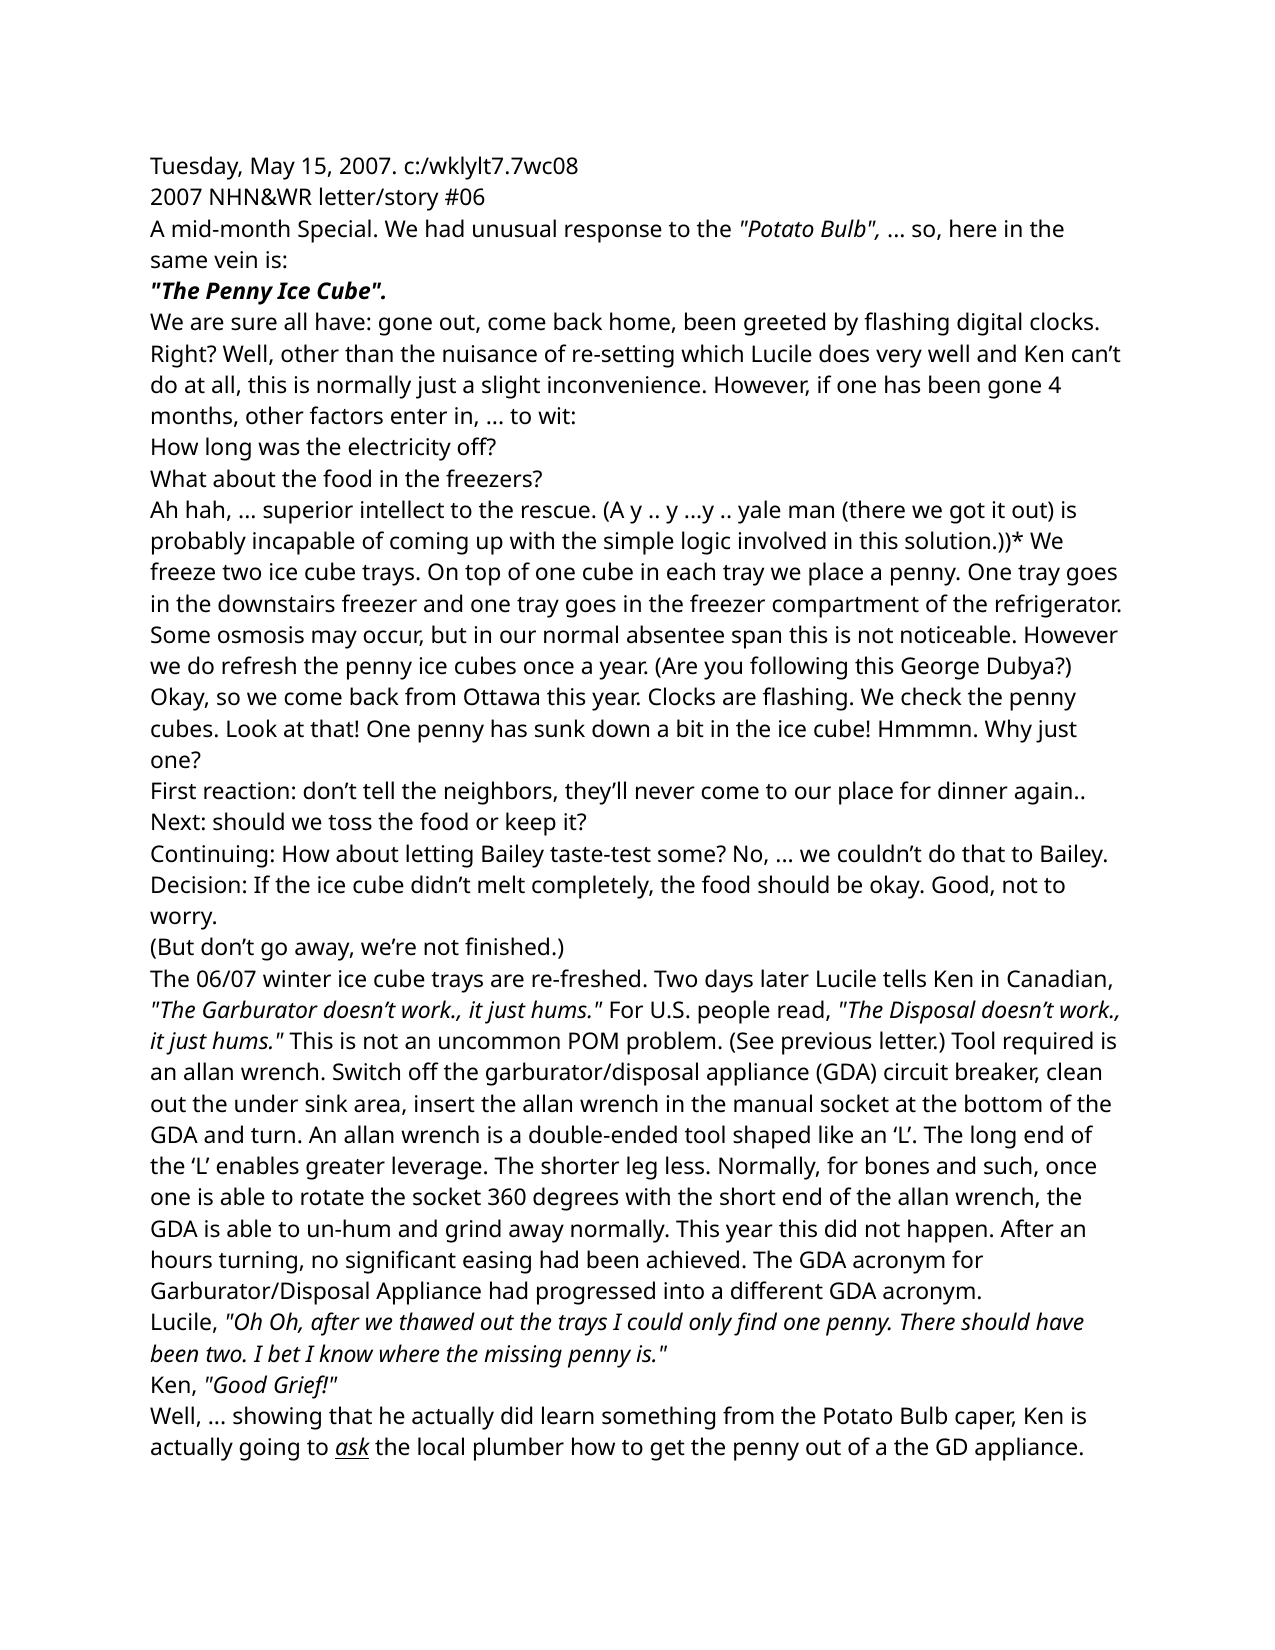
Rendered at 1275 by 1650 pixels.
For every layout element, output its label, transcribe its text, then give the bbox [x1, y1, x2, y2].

text Next: should we toss the food or keep it? [150, 806, 1125, 837]
text Decision: If the ice cube didn’t melt completely, the food should be okay. Good, not to worry. [150, 869, 1125, 931]
text How long was the electricity off? [150, 431, 1125, 462]
text Well, ... showing that he actually did learn something from the Potato Bulb caper, Ken is actually going to ask the local plumber how to get the penny out of a the GD appliance. [150, 1400, 1125, 1462]
text Tuesday, May 15, 2007. c:/wklylt7.7wc08 [150, 150, 1125, 181]
text Ken, "Good Grief!" [150, 1369, 1125, 1400]
text (But don’t go away, we’re not finished.) [150, 931, 1125, 962]
text A mid-month Special. We had unusual response to the "Potato Bulb", ... so, here in the same vein is: [150, 212, 1125, 275]
text Ah hah, ... superior intellect to the rescue. (A y .. y ...y .. yale man (there we got it out) is probably incapable of coming up with the simple logic involved in this solution.))* We freeze two ice cube trays. On top of one cube in each tray we place a penny. One tray goes in the downstairs freezer and one tray goes in the freezer compartment of the refrigerator. Some osmosis may occur, but in our normal absentee span this is not noticeable. However we do refresh the penny ice cubes once a year. (Are you following this George Dubya?) Okay, so we come back from Ottawa this year. Clocks are flashing. We check the penny cubes. Look at that! One penny has sunk down a bit in the ice cube! Hmmmn. Why just one? [150, 494, 1125, 775]
text "The Penny Ice Cube". [150, 275, 1125, 306]
text The 06/07 winter ice cube trays are re-freshed. Two days later Lucile tells Ken in Canadian, "The Garburator doesn’t work., it just hums." For U.S. people read, "The Disposal doesn’t work., it just hums." This is not an uncommon POM problem. (See previous letter.) Tool required is an allan wrench. Switch off the garburator/disposal appliance (GDA) circuit breaker, clean out the under sink area, insert the allan wrench in the manual socket at the bottom of the GDA and turn. An allan wrench is a double-ended tool shaped like an ‘L’. The long end of the ‘L’ enables greater leverage. The shorter leg less. Normally, for bones and such, once one is able to rotate the socket 360 degrees with the short end of the allan wrench, the GDA is able to un-hum and grind away normally. This year this did not happen. After an hours turning, no significant easing had been achieved. The GDA acronym for Garburator/Disposal Appliance had progressed into a different GDA acronym. [150, 962, 1125, 1306]
text Continuing: How about letting Bailey taste-test some? No, ... we couldn’t do that to Bailey. [150, 837, 1125, 869]
text We are sure all have: gone out, come back home, been greeted by flashing digital clocks. Right? Well, other than the nuisance of re-setting which Lucile does very well and Ken can’t do at all, this is normally just a slight inconvenience. However, if one has been gone 4 months, other factors enter in, ... to wit: [150, 306, 1125, 431]
text First reaction: don’t tell the neighbors, they’ll never come to our place for dinner again.. [150, 775, 1125, 806]
text What about the food in the freezers? [150, 462, 1125, 494]
text 2007 NHN&WR letter/story #06 [150, 181, 1125, 212]
text Lucile, "Oh Oh, after we thawed out the trays I could only find one penny. There should have been two. I bet I know where the missing penny is." [150, 1306, 1125, 1369]
